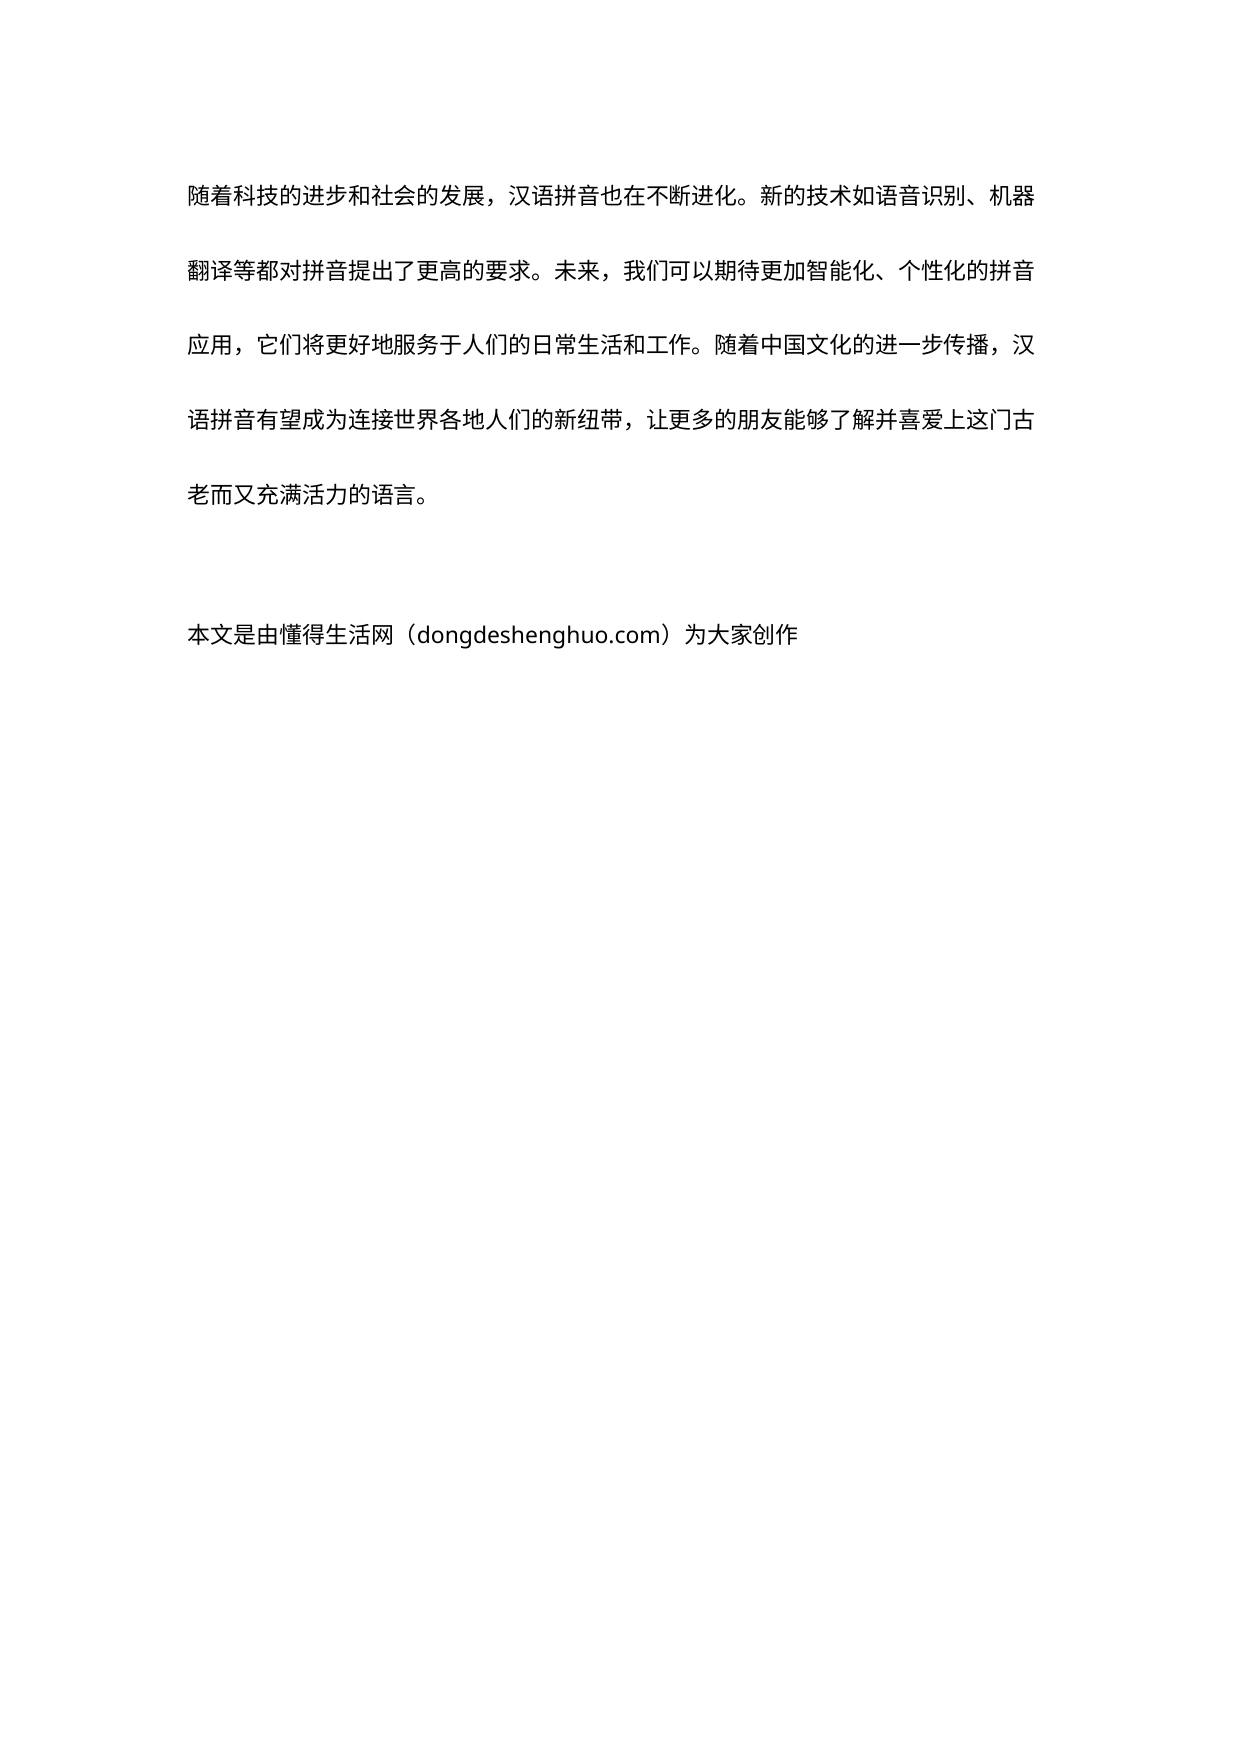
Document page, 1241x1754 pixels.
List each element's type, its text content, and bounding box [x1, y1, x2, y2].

text 本文是由懂得生活网（dongdeshenghuo.com）为大家创作 [187, 601, 1053, 666]
text 随着科技的进步和社会的发展，汉语拼音也在不断进化。新的技术如语音识别、机器翻译等都对拼音提出了更高的要求。未来，我们可以期待更加智能化、个性化的拼音应用，它们将更好地服务于人们的日常生活和工作。随着中国文化的进一步传播，汉语拼音有望成为连接世界各地人们的新纽带，让更多的朋友能够了解并喜爱上这门古老而又充满活力的语言。 [187, 162, 1053, 526]
